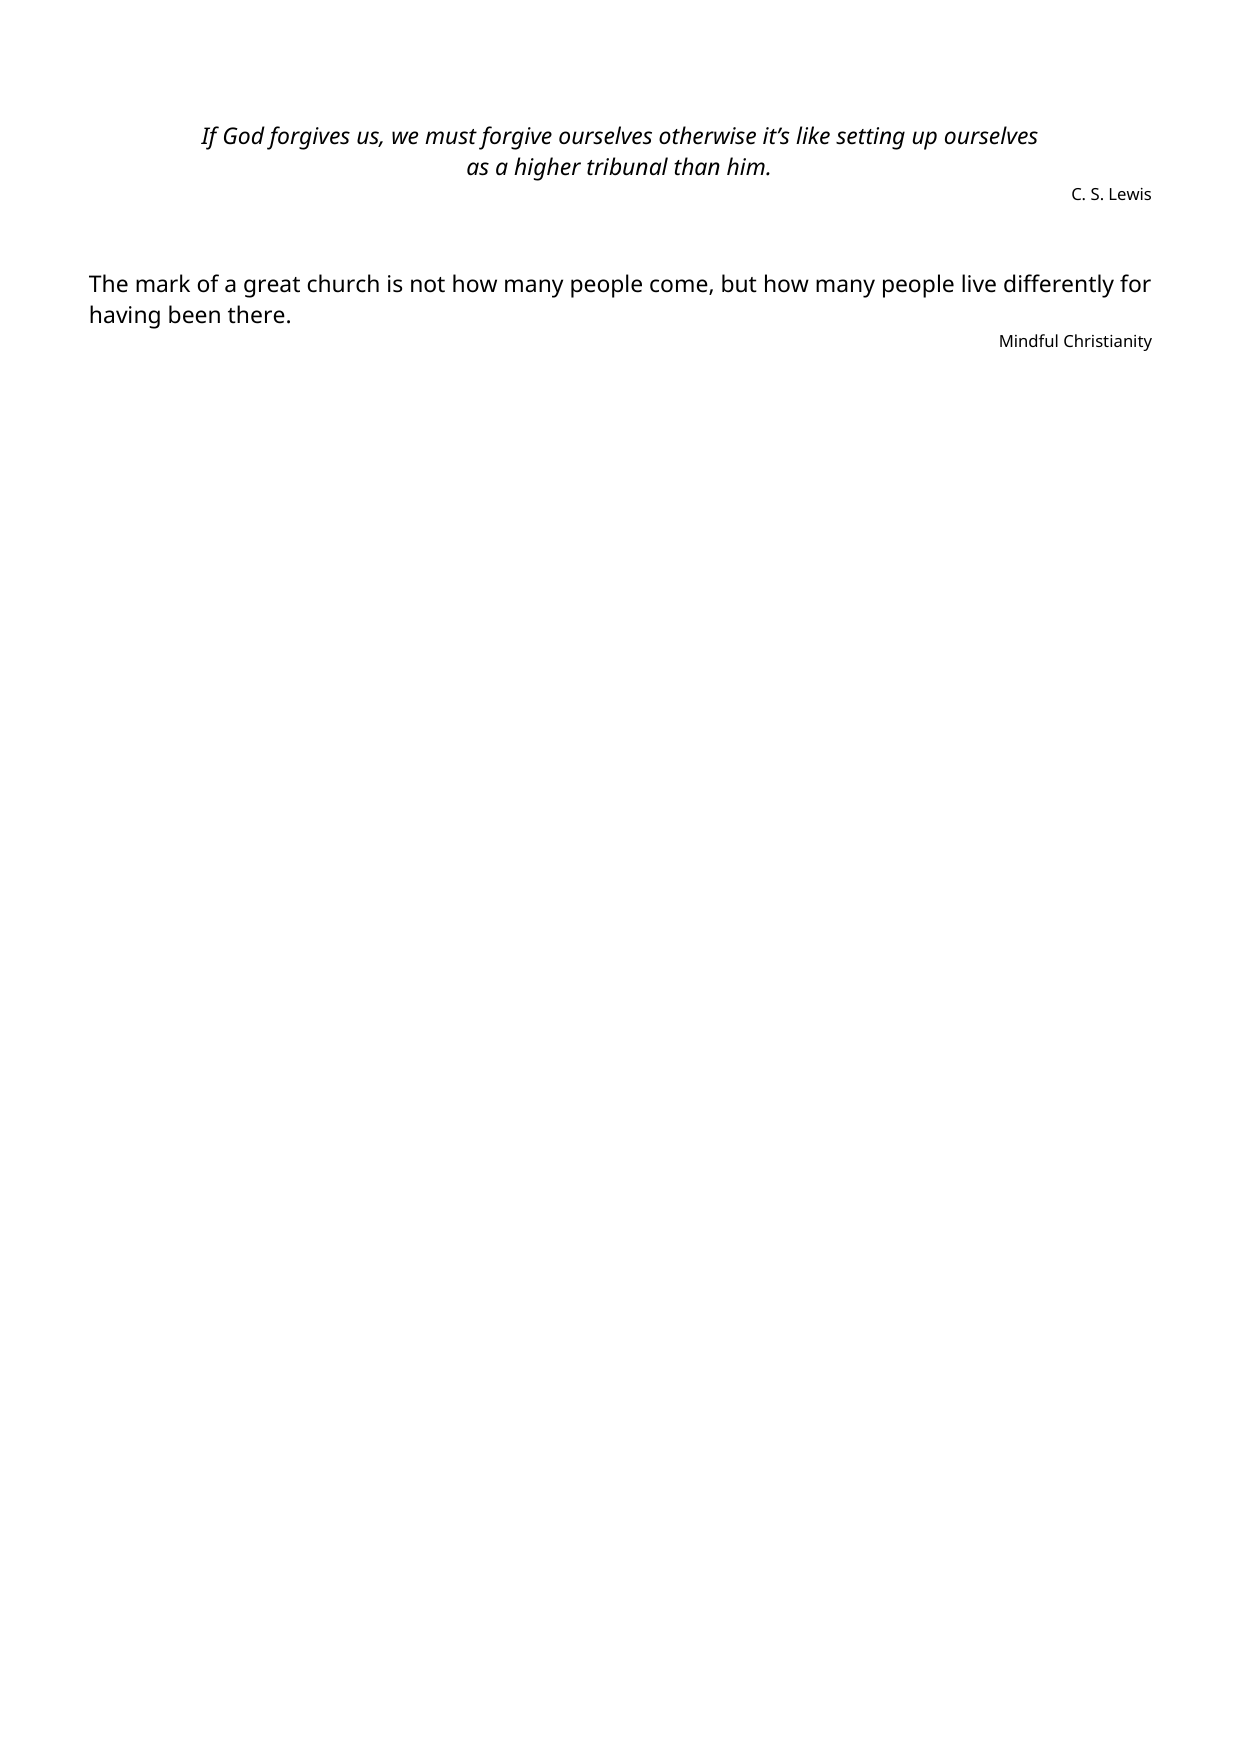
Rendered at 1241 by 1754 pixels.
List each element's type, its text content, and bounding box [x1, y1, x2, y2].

text Mindful Christianity [89, 330, 1152, 353]
text If God forgives us, we must forgive ourselves otherwise it’s like setting up ourselves [89, 120, 1152, 151]
text as a higher tribunal than him. [89, 151, 1152, 182]
text C. S. Lewis [89, 182, 1152, 205]
text The mark of a great church is not how many people come, but how many people live differently for having been there. [89, 268, 1152, 330]
